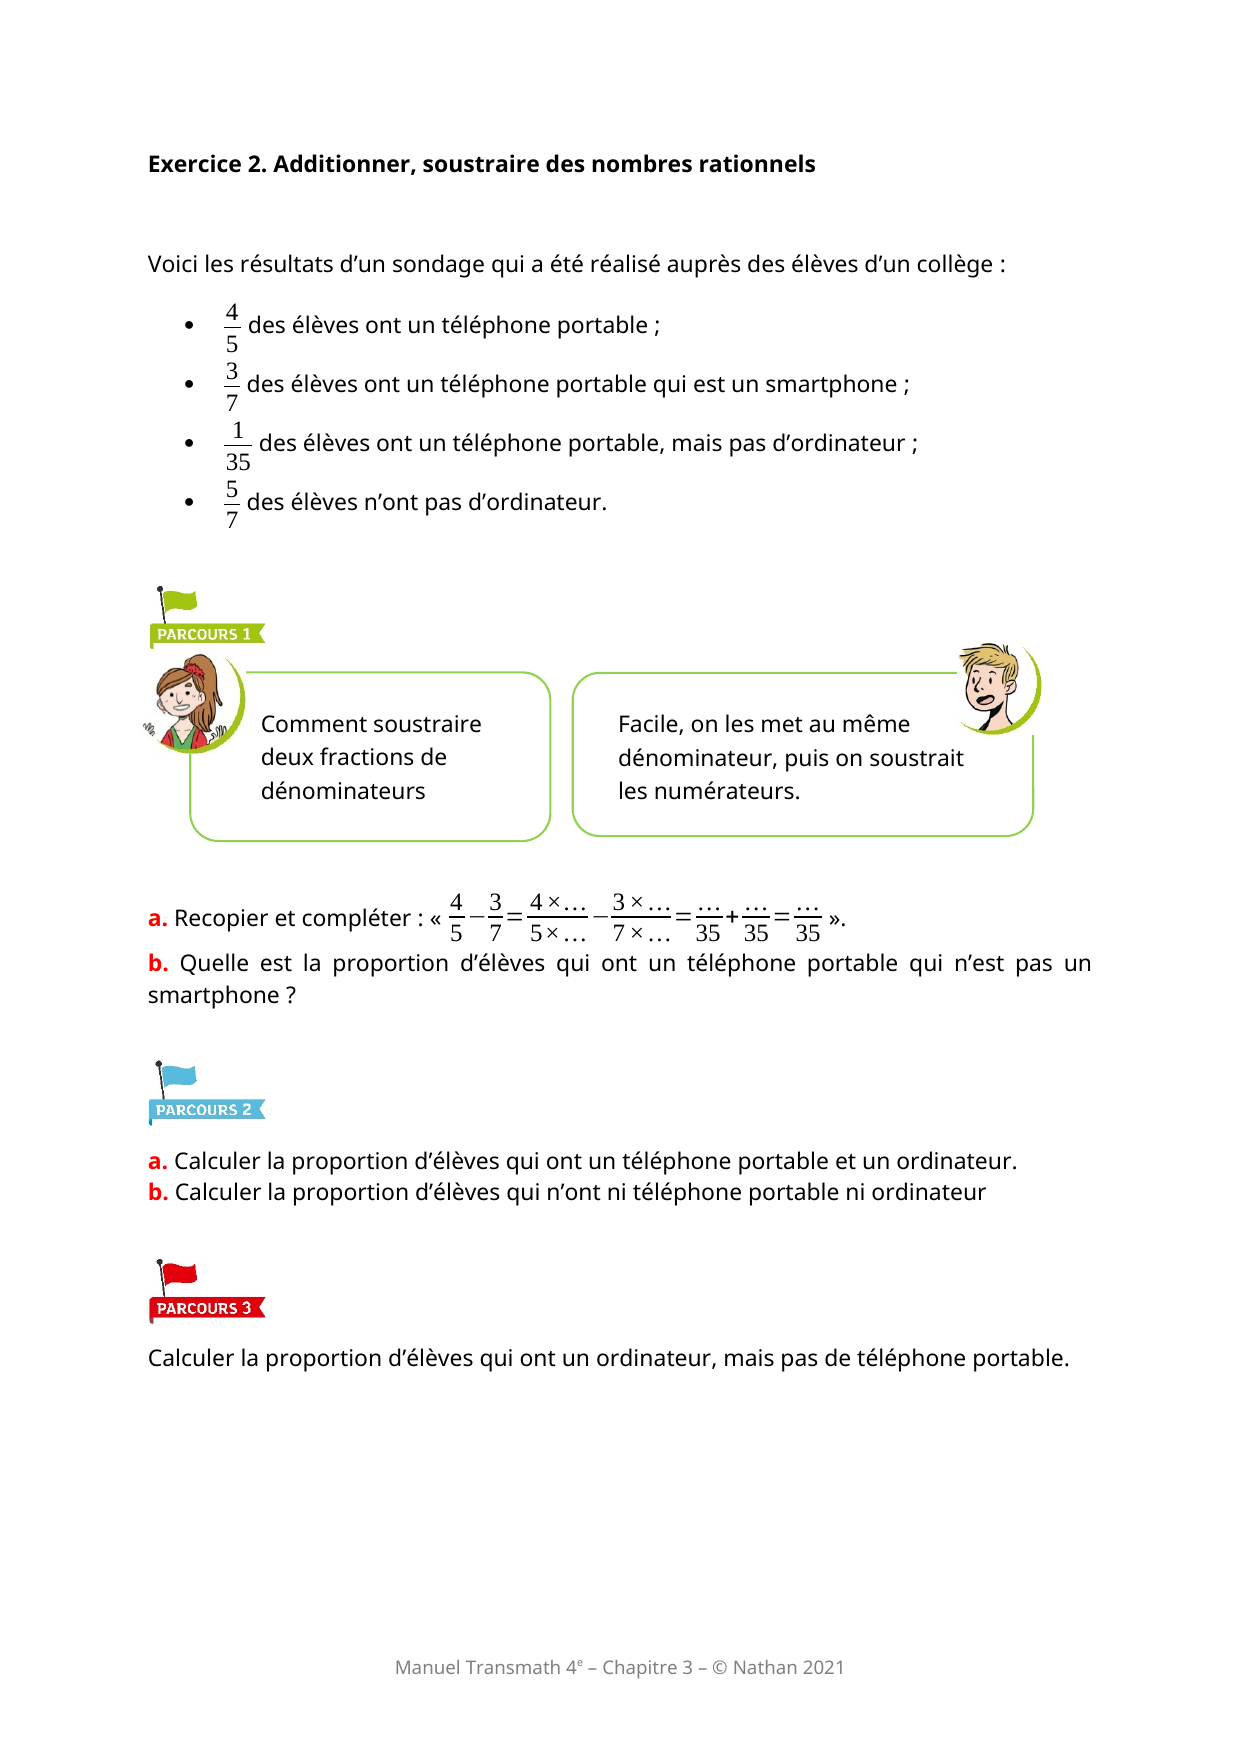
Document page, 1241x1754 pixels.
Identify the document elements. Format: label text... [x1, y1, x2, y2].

list des élèves n’ont pas d’ordinateur. [185, 476, 1093, 535]
text a. Recopier et compléter : « ». [148, 888, 1093, 947]
text Calculer la proportion d’élèves qui ont un ordinateur, mais pas de téléphone portable. [148, 1342, 1093, 1373]
picture [147, 1257, 266, 1324]
list des élèves ont un téléphone portable ; [185, 299, 1093, 358]
picture [140, 585, 266, 754]
text Voici les résultats d’un sondage qui a été réalisé auprès des élèves d’un collège : [148, 248, 1093, 280]
text b. Quelle est la proportion d’élèves qui ont un téléphone portable qui n’est pas un smartphone ? [148, 947, 1093, 1010]
list des élèves ont un téléphone portable qui est un smartphone ; [185, 358, 1093, 417]
picture [957, 641, 1042, 735]
text a. Calculer la proportion d’élèves qui ont un téléphone portable et un ordinateur. [148, 1144, 1093, 1176]
text Exercice 2. Additionner, soustraire des nombres rationnels [148, 148, 1093, 179]
list des élèves ont un téléphone portable, mais pas d’ordinateur ; [185, 417, 1093, 476]
picture [147, 1060, 266, 1126]
text b. Calculer la proportion d’élèves qui n’ont ni téléphone portable ni ordinateur [148, 1176, 1093, 1207]
